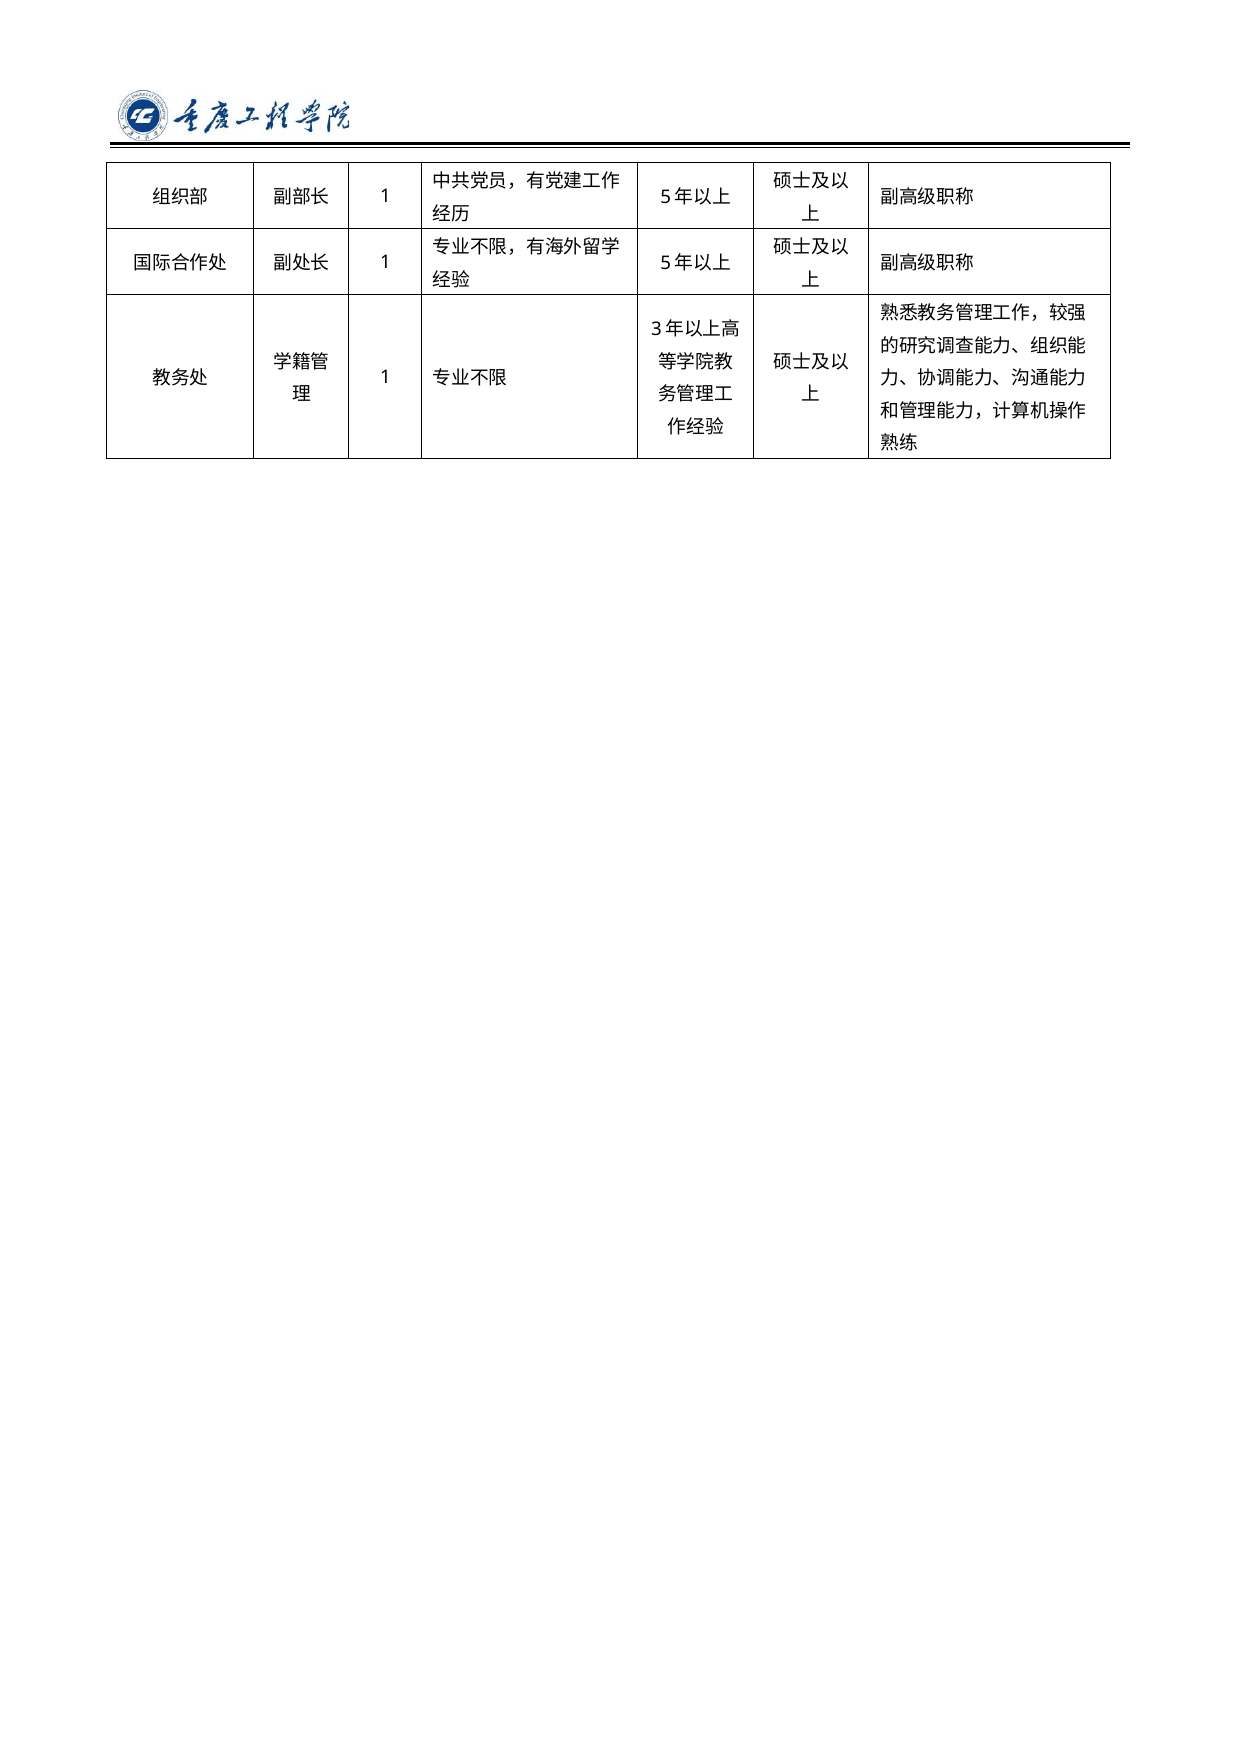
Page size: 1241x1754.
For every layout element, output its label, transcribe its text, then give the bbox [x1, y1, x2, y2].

table_cell 3年以上高等学院教务管理工作经验 [638, 295, 753, 458]
table_cell 5年以上 [638, 163, 753, 228]
table_cell 专业不限，有海外留学经验 [422, 229, 637, 294]
table_cell 1 [349, 163, 421, 228]
table_cell 教务处 [107, 295, 253, 458]
table_cell 组织部 [107, 163, 253, 228]
table_cell 副高级职称 [869, 163, 1110, 228]
table_cell 国际合作处 [107, 229, 253, 294]
table_cell 1 [349, 295, 421, 458]
table_cell 1 [349, 229, 421, 294]
table_cell 硕士及以上 [754, 163, 868, 228]
table_cell 学籍管理 [254, 295, 348, 458]
table_cell 中共党员，有党建工作经历 [422, 163, 637, 228]
table_cell 5年以上 [638, 229, 753, 294]
table_cell 副处长 [254, 229, 348, 294]
table_cell 熟悉教务管理工作，较强的研究调查能力、组织能力、协调能力、沟通能力和管理能力，计算机操作熟练 [869, 295, 1110, 458]
table_cell 硕士及以上 [754, 295, 868, 458]
table_cell 专业不限 [422, 295, 637, 458]
table_cell 硕士及以上 [754, 229, 868, 294]
table_cell 副部长 [254, 163, 348, 228]
table_cell 副高级职称 [869, 229, 1110, 294]
picture [118, 90, 350, 141]
